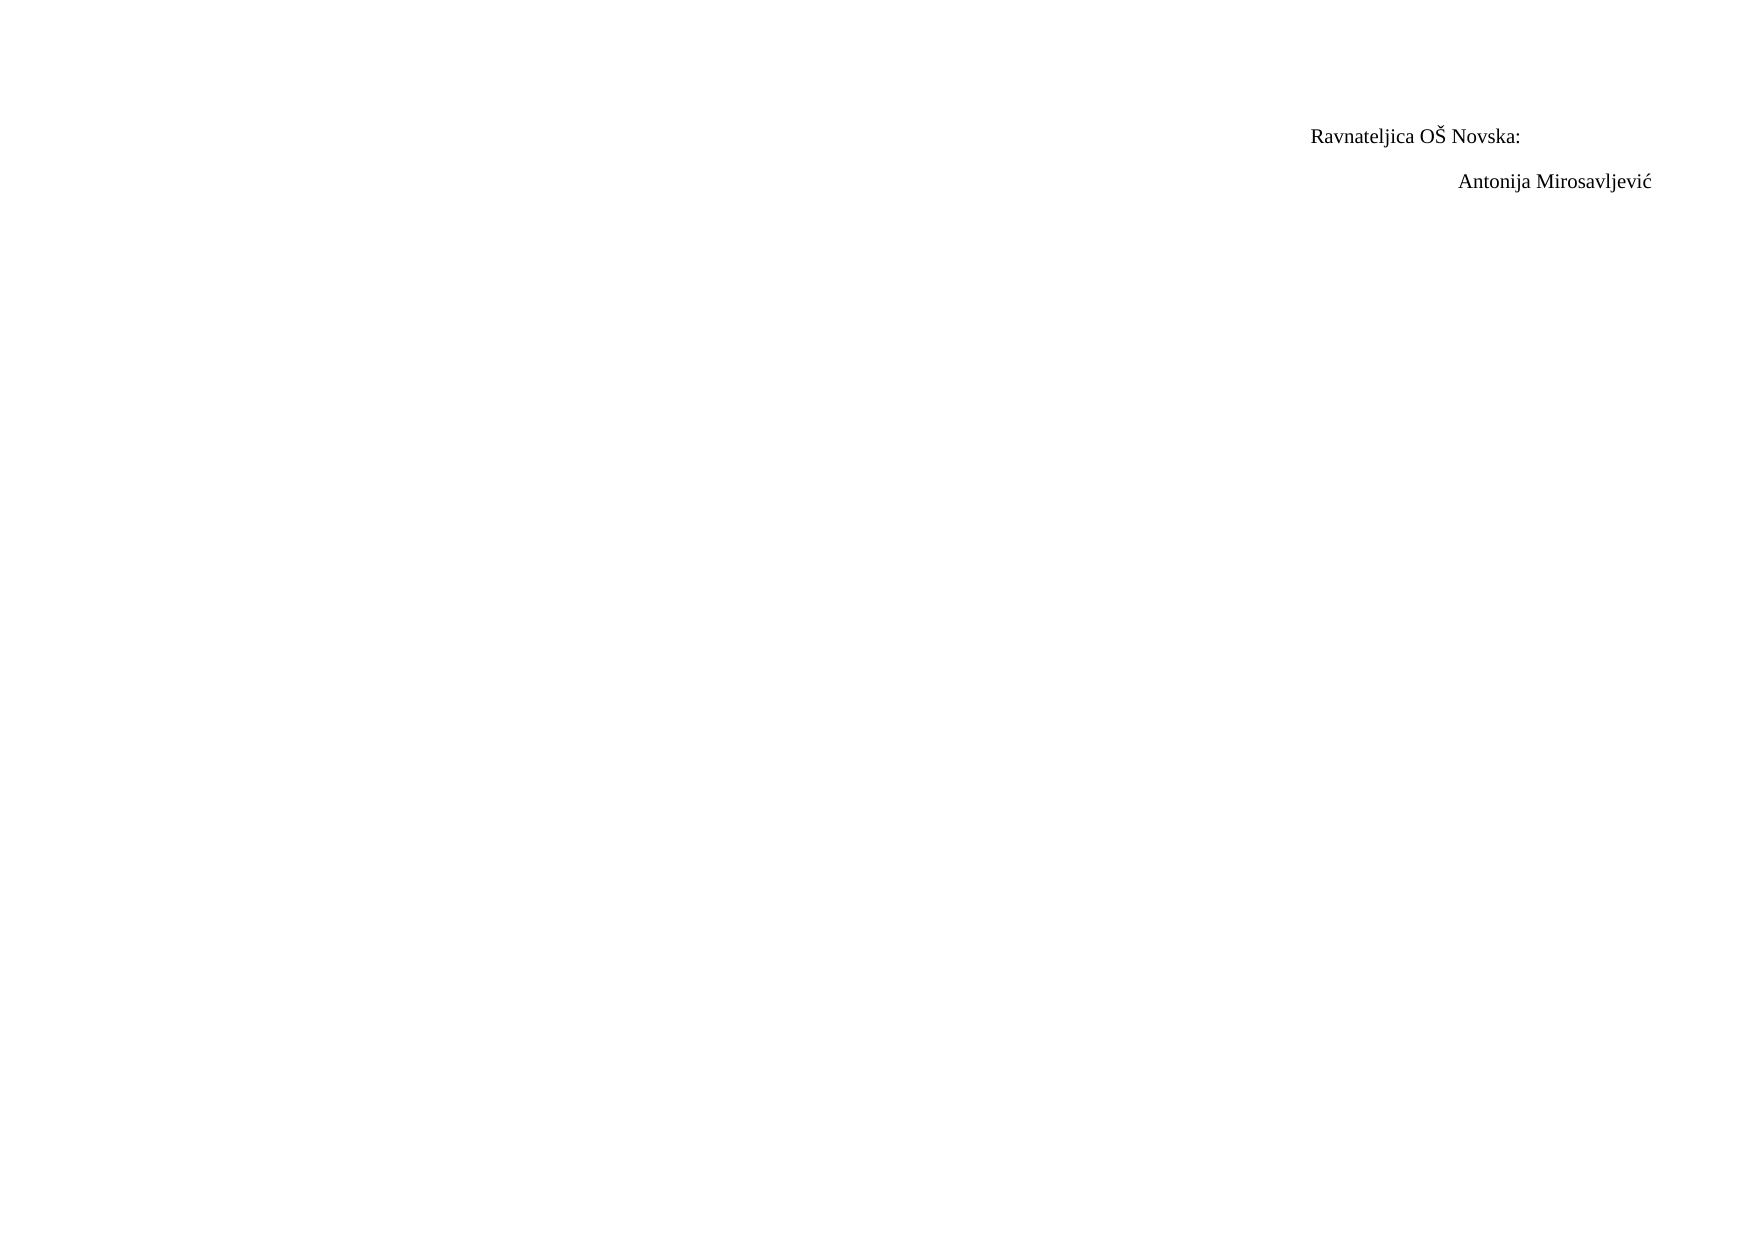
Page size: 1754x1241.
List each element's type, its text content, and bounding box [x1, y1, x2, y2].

text Ravnateljica OŠ Novska: [75, 124, 1679, 148]
text Antonija Mirosavljević [75, 169, 1679, 193]
